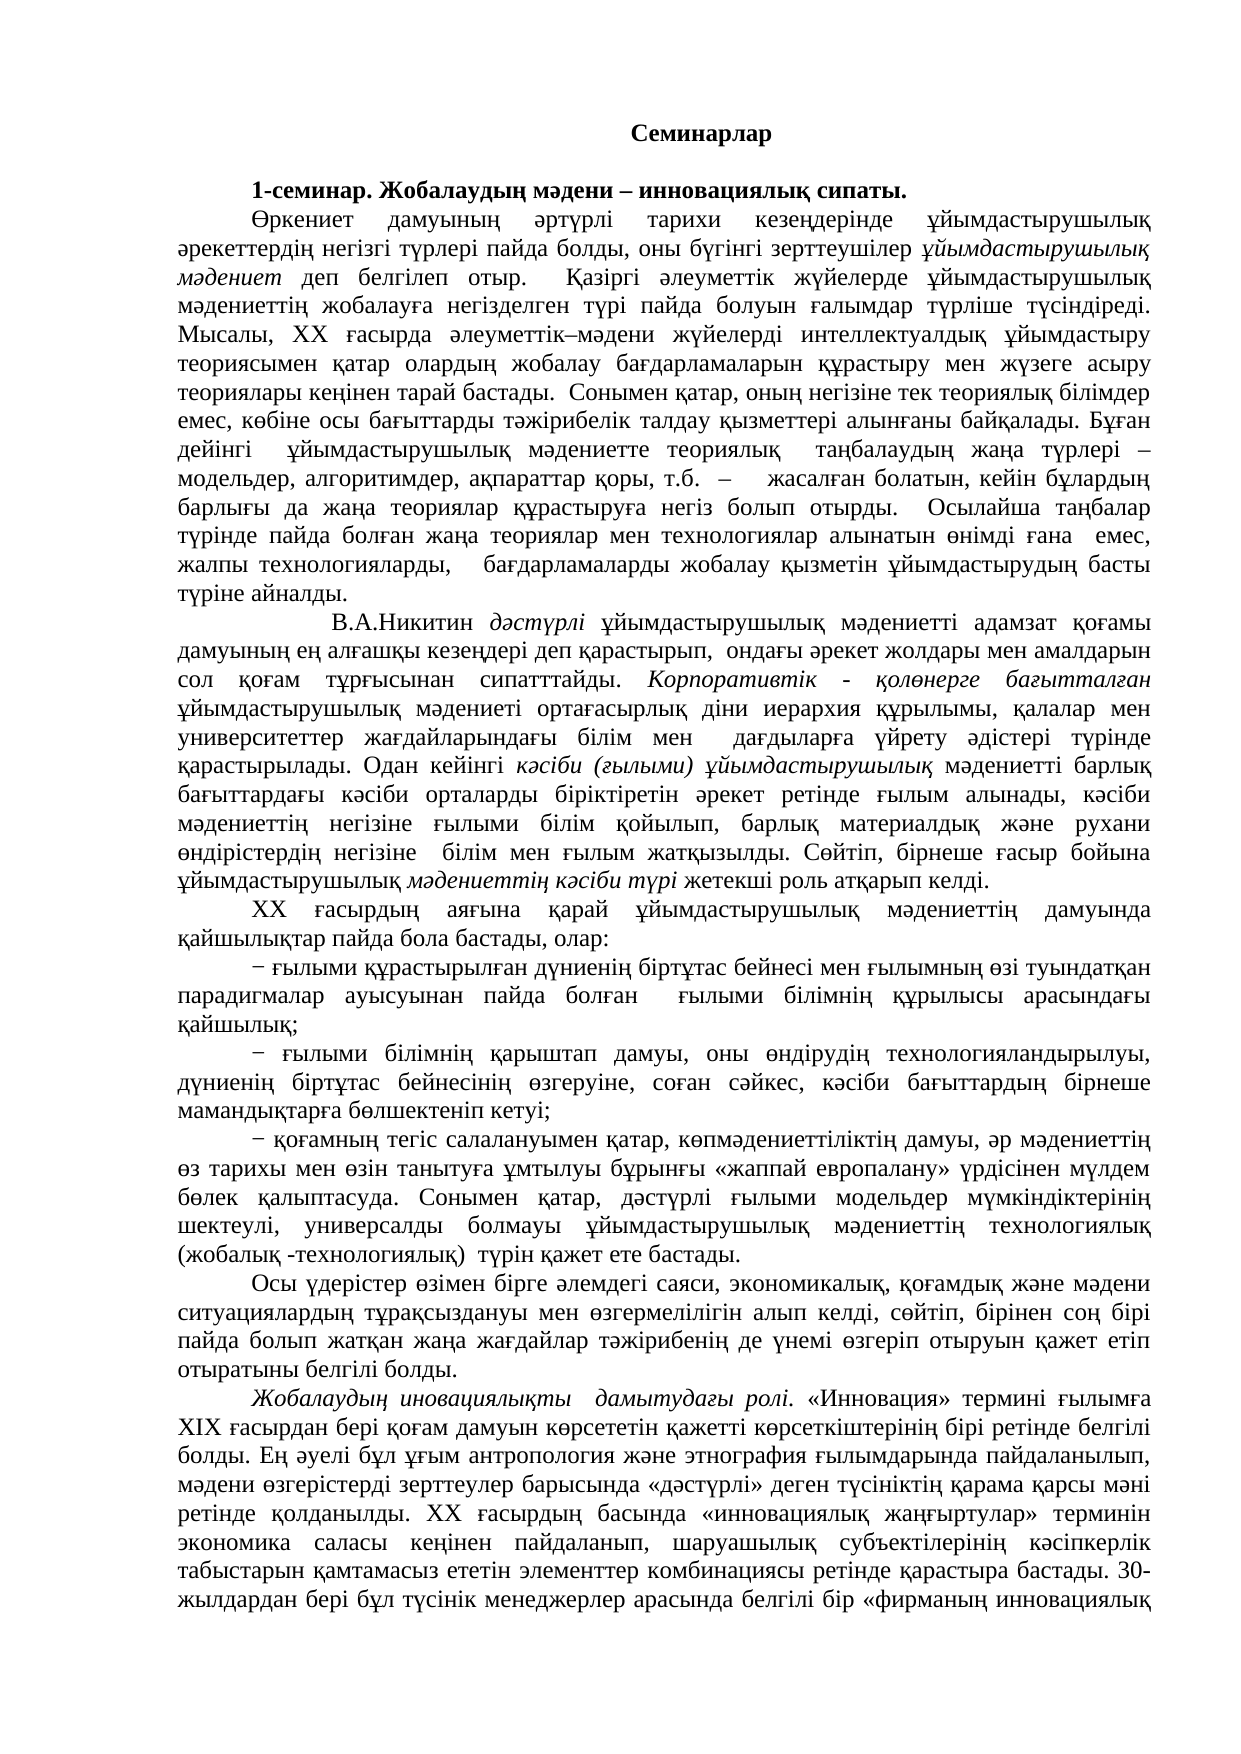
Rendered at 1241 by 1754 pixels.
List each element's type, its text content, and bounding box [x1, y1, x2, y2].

text Осы үдерістер өзімен бірге әлемдегі саяси, экономикалық, қоғамдық және мәдени ситуациялардың тұрақсыздануы мен өзгермелілігін алып келді, сөйтіп, бірінен соң бірі пайда болып жатқан жаңа жағдайлар тәжірибенің де үнемі өзгеріп отыруын қажет етіп отыратыны белгілі болды. [177, 1268, 1152, 1383]
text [177, 1383, 1152, 1613]
text − ғылыми құрастырылған дүниенің біртұтас бейнесі мен ғылымның өзі туындатқан парадигмалар ауысуынан пайда болған ғылыми білімнің құрылысы арасындағы қайшылық; [177, 952, 1152, 1038]
text − ғылыми білімнің қарыштап дамуы, оны өндірудің технологияландырылуы, дүниенің біртұтас бейнесінің өзгеруіне, соған сәйкес, кәсіби бағыттардың бірнеше мамандықтарға бөлшектеніп кетуі; [177, 1038, 1152, 1124]
text Семинарлар [177, 118, 1152, 147]
text Өркениет дамуының әртүрлі тарихи кезеңдерінде ұйымдастырушылық әрекеттердің негізгі түрлері пайда болды, оны бүгінгі зерттеушілер ұйымдастырушылық мәдениет деп белгілеп отыр. Қазіргі әлеуметтік жүйелерде ұйымдастырушылық мәдениеттің жобалауға негізделген түрі пайда болуын ғалымдар түрліше түсіндіреді. Мысалы, ХХ ғасырда әлеуметтік–мәдени жүйелерді интеллектуалдық ұйымдастыру теориясымен қатар олардың жобалау бағдарламаларын құрастыру мен жүзеге асыру теориялары кеңінен тарай бастады. Сонымен қатар, оның негізіне тек теориялық білімдер емес, көбіне осы бағыттарды тәжірибелік талдау қызметтері алынғаны байқалады. Бұған дейінгі ұйымдастырушылық мәдениетте теориялық таңбалаудың жаңа түрлері – модельдер, алгоритимдер, ақпараттар қоры, т.б. – жасалған болатын, кейін бұлардың барлығы да жаңа теориялар құрастыруға негіз болып отырды. Осылайша таңбалар түрінде пайда болған жаңа теориялар мен технологиялар алынатын өнімді ғана емес, жалпы технологияларды, бағдарламаларды жобалау қызметін ұйымдастырудың басты түріне айналды. [177, 204, 1152, 607]
text ХХ ғасырдың аяғына қарай ұйымдастырушылық мәдениеттің дамуында қайшылықтар пайда бола бастады, олар: [177, 894, 1152, 952]
text 1-семинар. Жобалаудың мәдени – инновациялық сипаты. [177, 176, 1152, 204]
text − қоғамның тегіс салалануымен қатар, көпмәдениеттіліктің дамуы, әр мәдениеттің өз тарихы мен өзін танытуға ұмтылуы бұрынғы «жаппай европалану» үрдісінен мүлдем бөлек қалыптасуда. Сонымен қатар, дәстүрлі ғылыми модельдер мүмкіндіктерінің шектеулі, универсалды болмауы ұйымдастырушылық мәдениеттің технологиялық (жобалық -технологиялық) түрін қажет ете бастады. [177, 1124, 1152, 1268]
text В.А.Никитин дәстүрлі ұйымдастырушылық мәдениетті адамзат қоғамы дамуының ең алғашқы кезеңдері деп қарастырып, ондағы әрекет жолдары мен амалдарын сол қоғам тұрғысынан сипатттайды. Корпоративтік - қолөнерге бағытталған ұйымдастырушылық мәдениеті ортағасырлық діни иерархия құрылымы, қалалар мен университеттер жағдайларындағы білім мен дағдыларға үйрету әдістері түрінде қарастырылады. Одан кейінгі кәсіби (ғылыми) ұйымдастырушылық мәдениетті барлық бағыттардағы кәсіби орталарды біріктіретін әрекет ретінде ғылым алынады, кәсіби мәдениеттің негізіне ғылыми білім қойылып, барлық материалдық және рухани өндірістердің негізіне білім мен ғылым жатқызылды. Сөйтіп, бірнеше ғасыр бойына ұйымдастырушылық мәдениеттің кәсіби түрі жетекші роль атқарып келді. [177, 607, 1152, 894]
